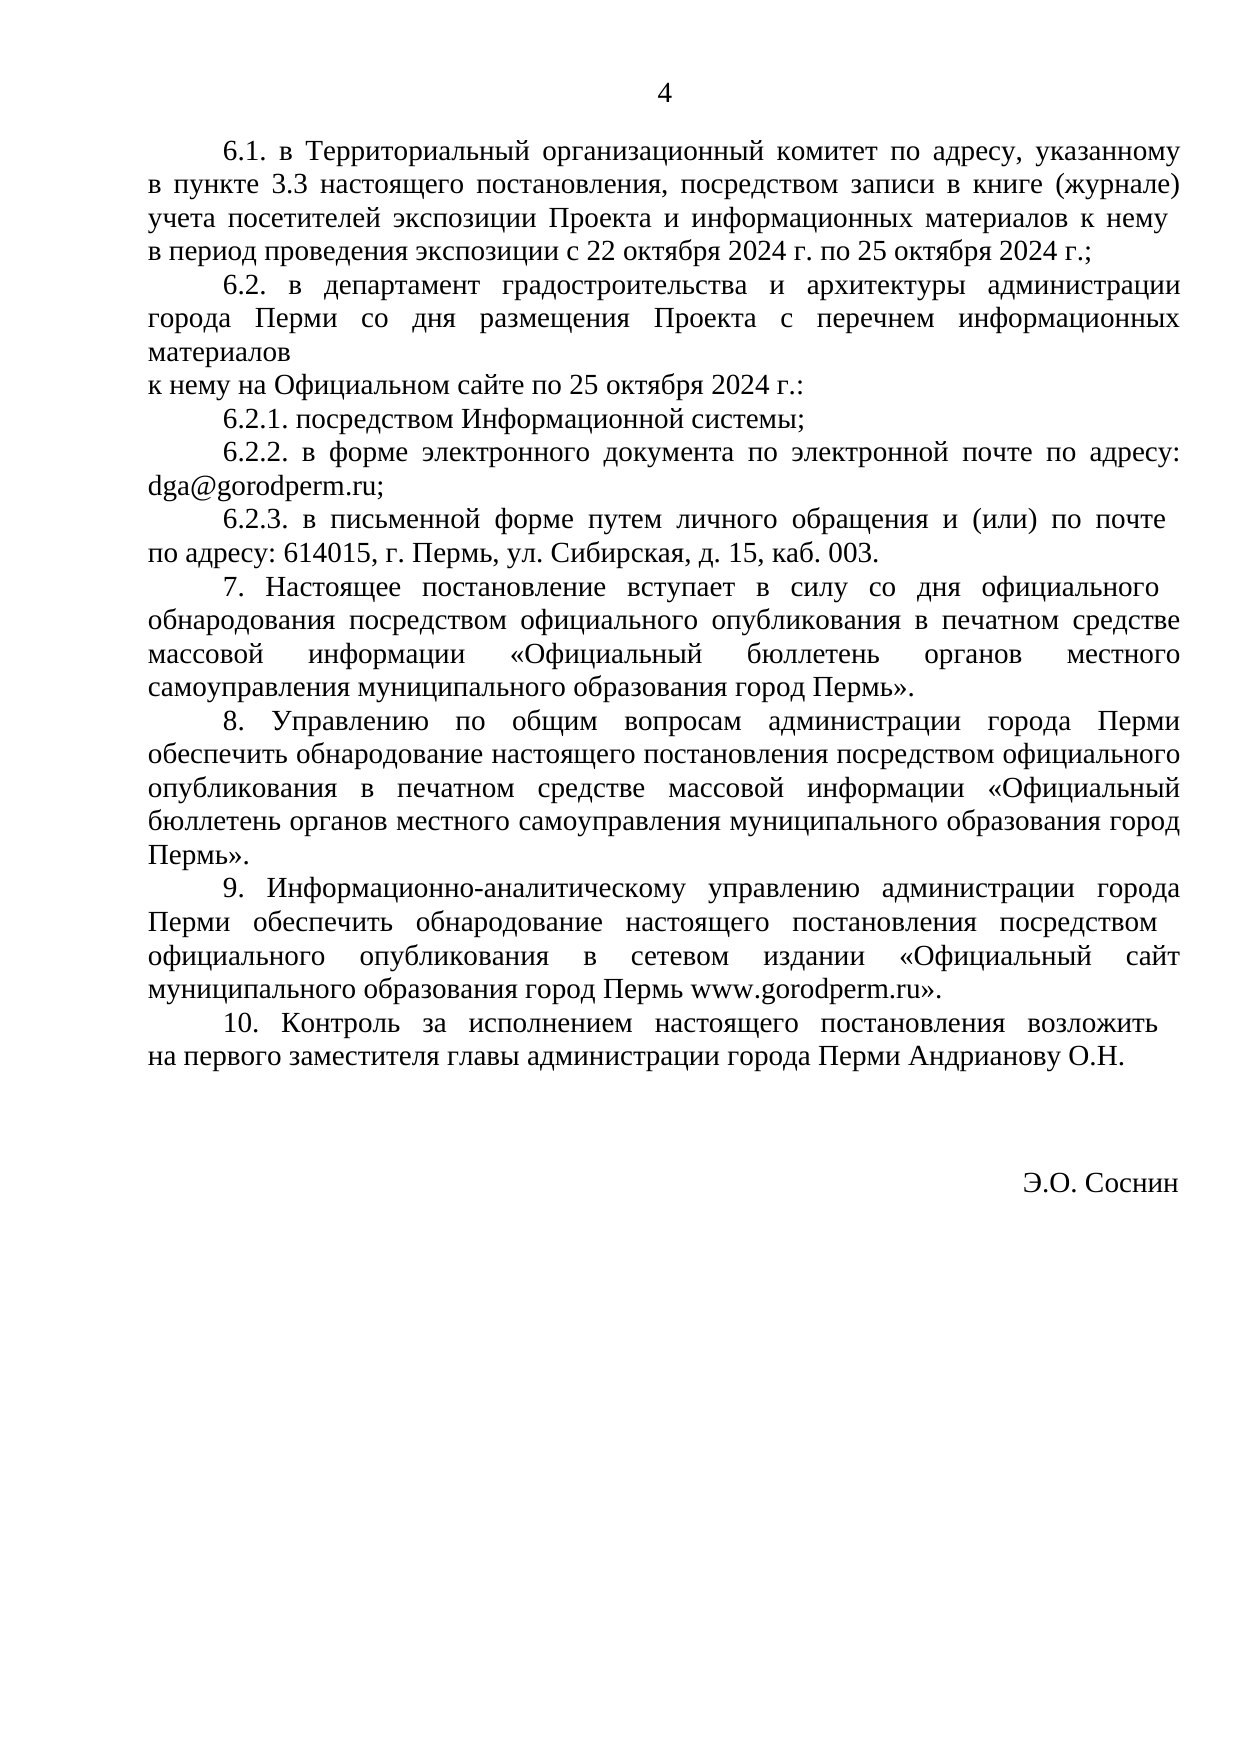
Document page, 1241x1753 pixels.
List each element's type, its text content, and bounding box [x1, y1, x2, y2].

text 10. Контроль за исполнением настоящего постановления возложить на первого заместителя главы администрации города Перми Андрианову О.Н. [148, 1005, 1181, 1072]
text 9. Информационно-аналитическому управлению администрации города Перми обеспечить обнародование настоящего постановления посредством официального опубликования в сетевом издании «Официальный сайт муниципального образования город Пермь www.gorodperm.ru». [148, 871, 1181, 1005]
text 7. Настоящее постановление вступает в силу со дня официального обнародования посредством официального опубликования в печатном средстве массовой информации «Официальный бюллетень органов местного самоуправления муниципального образования город Пермь». [148, 569, 1181, 703]
text Э.О. Соснин [148, 1172, 1181, 1197]
text 8. Управлению по общим вопросам администрации города Перми обеспечить обнародование настоящего постановления посредством официального опубликования в печатном средстве массовой информации «Официальный бюллетень органов местного самоуправления муниципального образования город Пермь». [148, 703, 1181, 871]
text 6.2.2. в форме электронного документа по электронной почте по адресу: dga@gorodperm.ru; [148, 434, 1181, 502]
text 6.2.3. в письменной форме путем личного обращения и (или) по почте по адресу: 614015, г. Пермь, ул. Сибирская, д. 15, каб. 003. [148, 502, 1181, 569]
text 6.1. в Территориальный организационный комитет по адресу, указанному в пункте 3.3 настоящего постановления, посредством записи в книге (журнале) учета посетителей экспозиции Проекта и информационных материалов к нему в период проведения экспозиции с 22 октября 2024 г. по 25 октября 2024 г.; [148, 133, 1181, 267]
text 6.2.1. посредством Информационной системы; [148, 401, 1181, 434]
text 6.2. в департамент градостроительства и архитектуры администрации города Перми со дня размещения Проекта с перечнем информационных материалов к нему на Официальном сайте по 25 октября 2024 г.: [148, 267, 1181, 401]
